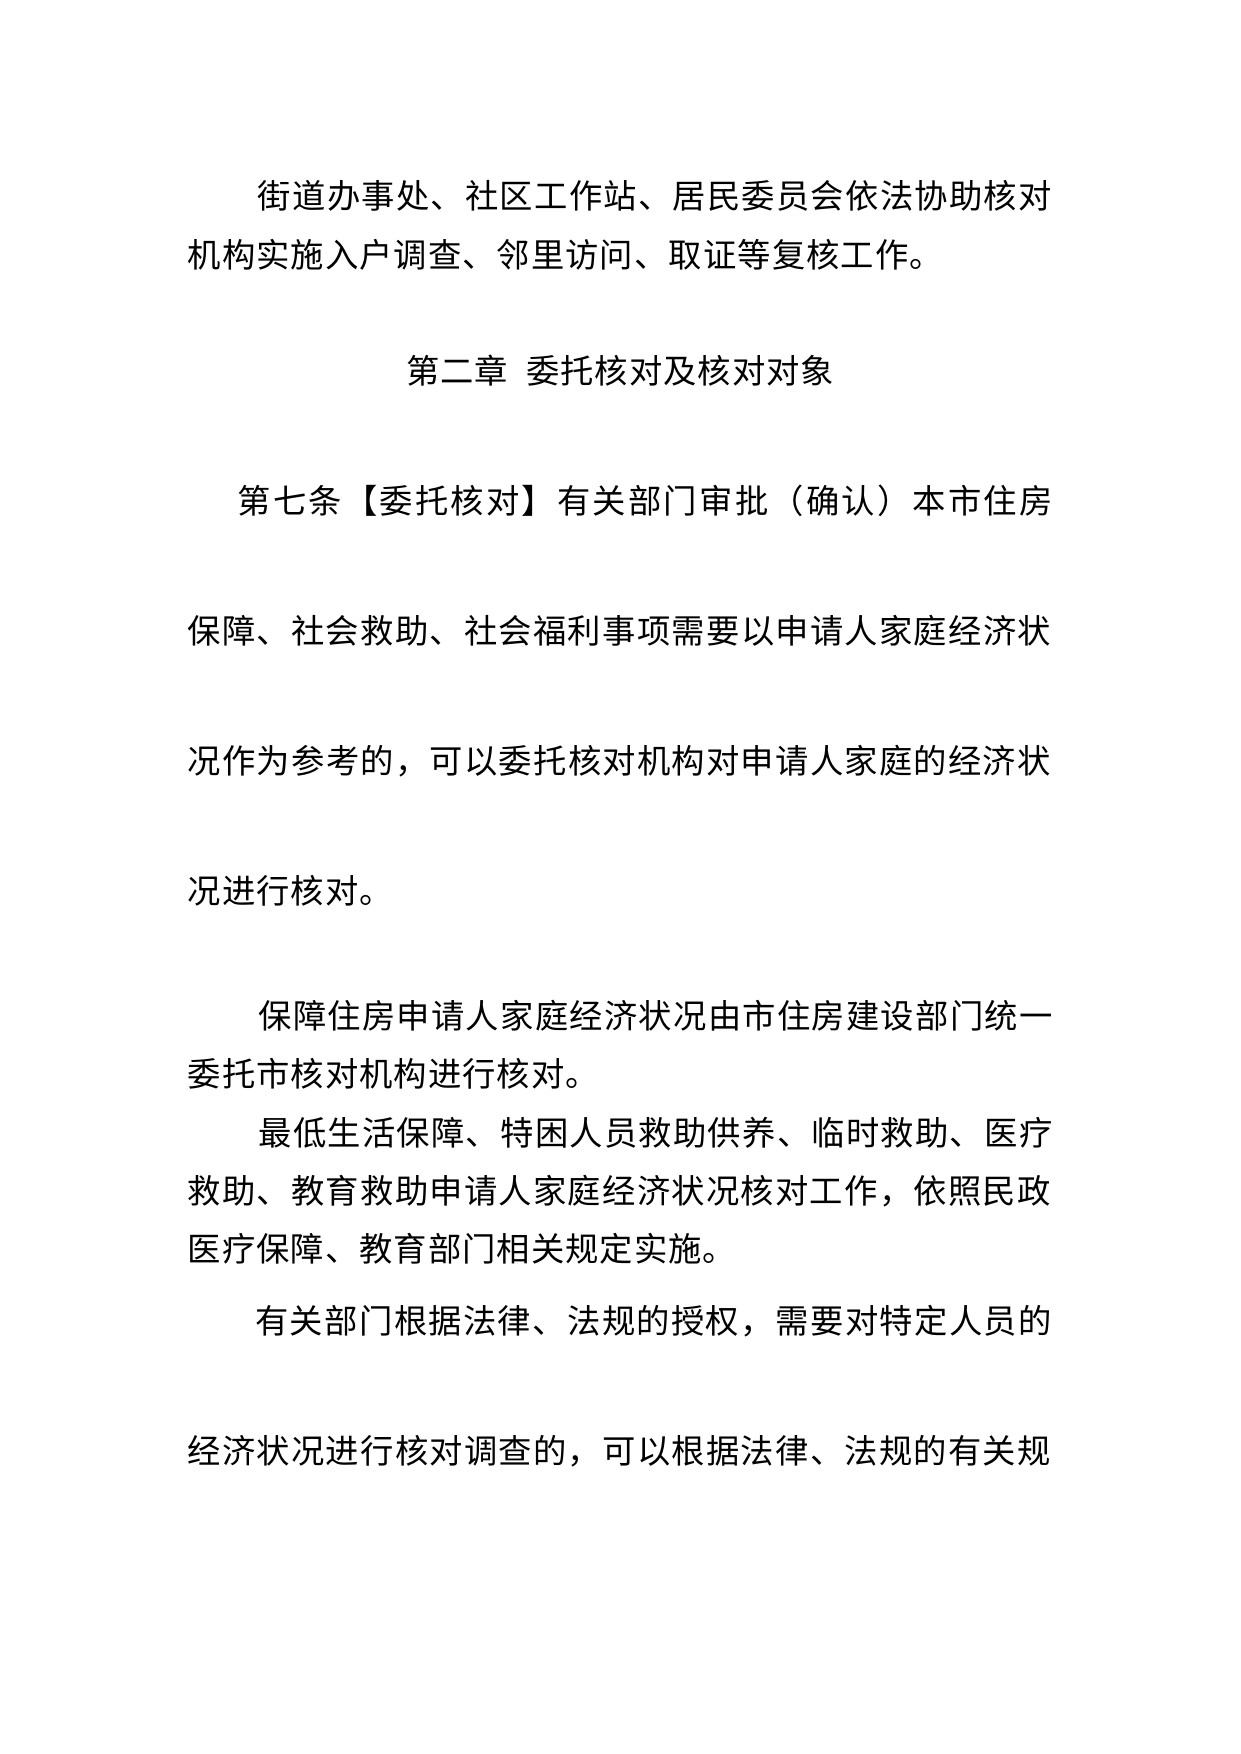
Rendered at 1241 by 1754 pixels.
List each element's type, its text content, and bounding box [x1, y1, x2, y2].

subtitle 保障住房申请人家庭经济状况由市住房建设部门统一委托市核对机构进行核对。 [187, 982, 1053, 1098]
text 街道办事处、社区工作站、居民委员会依法协助核对机构实施入户调查、邻里访问、取证等复核工作。 [187, 162, 1053, 279]
subtitle 第二章 委托核对及核对对象 [187, 337, 1053, 395]
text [187, 1286, 1053, 1481]
text 第七条【委托核对】有关部门审批（确认）本市住房保障、社会救助、社会福利事项需要以申请人家庭经济状况作为参考的，可以委托核对机构对申请人家庭的经济状况进行核对。 [187, 466, 1053, 921]
subtitle 最低生活保障、特困人员救助供养、临时救助、医疗救助、教育救助申请人家庭经济状况核对工作，依照民政、医疗保障、教育部门相关规定实施。 [187, 1098, 1053, 1273]
